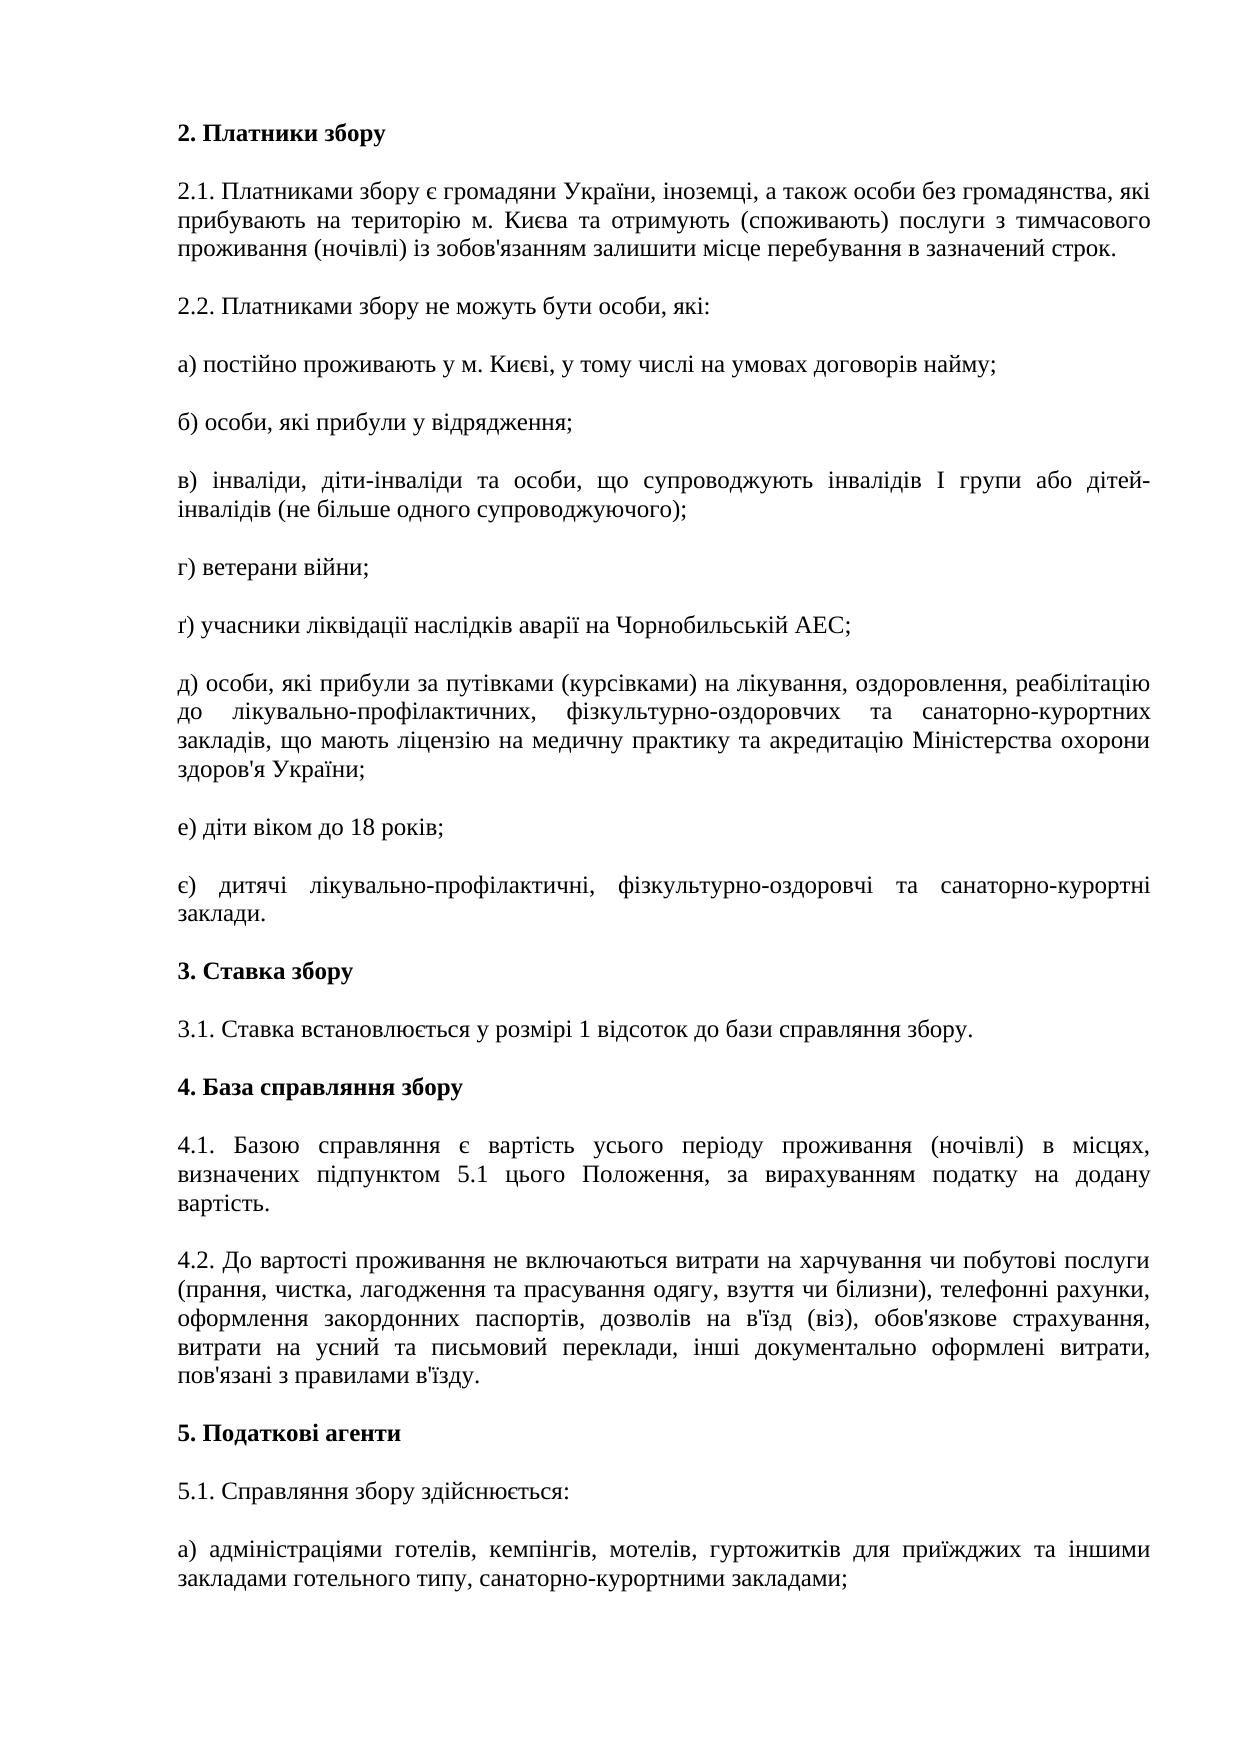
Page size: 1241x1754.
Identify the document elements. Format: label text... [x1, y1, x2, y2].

text г) ветерани війни; [177, 552, 1152, 581]
text а) адміністраціями готелів, кемпінгів, мотелів, гуртожитків для приїжджих та іншими закладами готельного типу, санаторно-курортними закладами; [177, 1534, 1152, 1592]
text 4.2. До вартості проживання не включаються витрати на харчування чи побутові послуги (прання, чистка, лагодження та прасування одягу, взуття чи білизни), телефонні рахунки, оформлення закордонних паспортів, дозволів на в'їзд (віз), обов'язкове страхування, витрати на усний та письмовий переклади, інші документально оформлені витрати, пов'язані з правилами в'їзду. [177, 1246, 1152, 1389]
text 5. Податкові агенти [177, 1418, 1152, 1447]
text 4.1. Базою справляння є вартість усього періоду проживання (ночівлі) в місцях, визначених підпунктом 5.1 цього Положення, за вирахуванням податку на додану вартість. [177, 1130, 1152, 1216]
text ґ) учасники ліквідації наслідків аварії на Чорнобильській АЕС; [177, 610, 1152, 638]
text 5.1. Справляння збору здійснюється: [177, 1476, 1152, 1505]
text д) особи, які прибули за путівками (курсівками) на лікування, оздоровлення, реабілітацію до лікувально-профілактичних, фізкультурно-оздоровчих та санаторно-курортних закладів, що мають ліцензію на медичну практику та акредитацію Міністерства охорони здоров'я України; [177, 668, 1152, 783]
text 2.2. Платниками збору не можуть бути особи, які: [177, 291, 1152, 320]
text е) діти віком до 18 років; [177, 812, 1152, 841]
text 4. База справляння збору [177, 1072, 1152, 1101]
text 3.1. Ставка встановлюється у розмірі 1 відсоток до бази справляння збору. [177, 1014, 1152, 1043]
text 3. Ставка збору [177, 956, 1152, 985]
text є) дитячі лікувально-профілактичні, фізкультурно-оздоровчі та санаторно-курортні заклади. [177, 870, 1152, 927]
text 2. Платники збору [177, 118, 1152, 147]
text в) інваліди, діти-інваліди та особи, що супроводжують інвалідів I групи або дітей-інвалідів (не більше одного супроводжуючого); [177, 465, 1152, 523]
text 2.1. Платниками збору є громадяни України, іноземці, а також особи без громадянства, які прибувають на територію м. Києва та отримують (споживають) послуги з тимчасового проживання (ночівлі) із зобов'язанням залишити місце перебування в зазначений строк. [177, 176, 1152, 262]
text б) особи, які прибули у відрядження; [177, 407, 1152, 436]
text а) постійно проживають у м. Києві, у тому числі на умовах договорів найму; [177, 349, 1152, 378]
